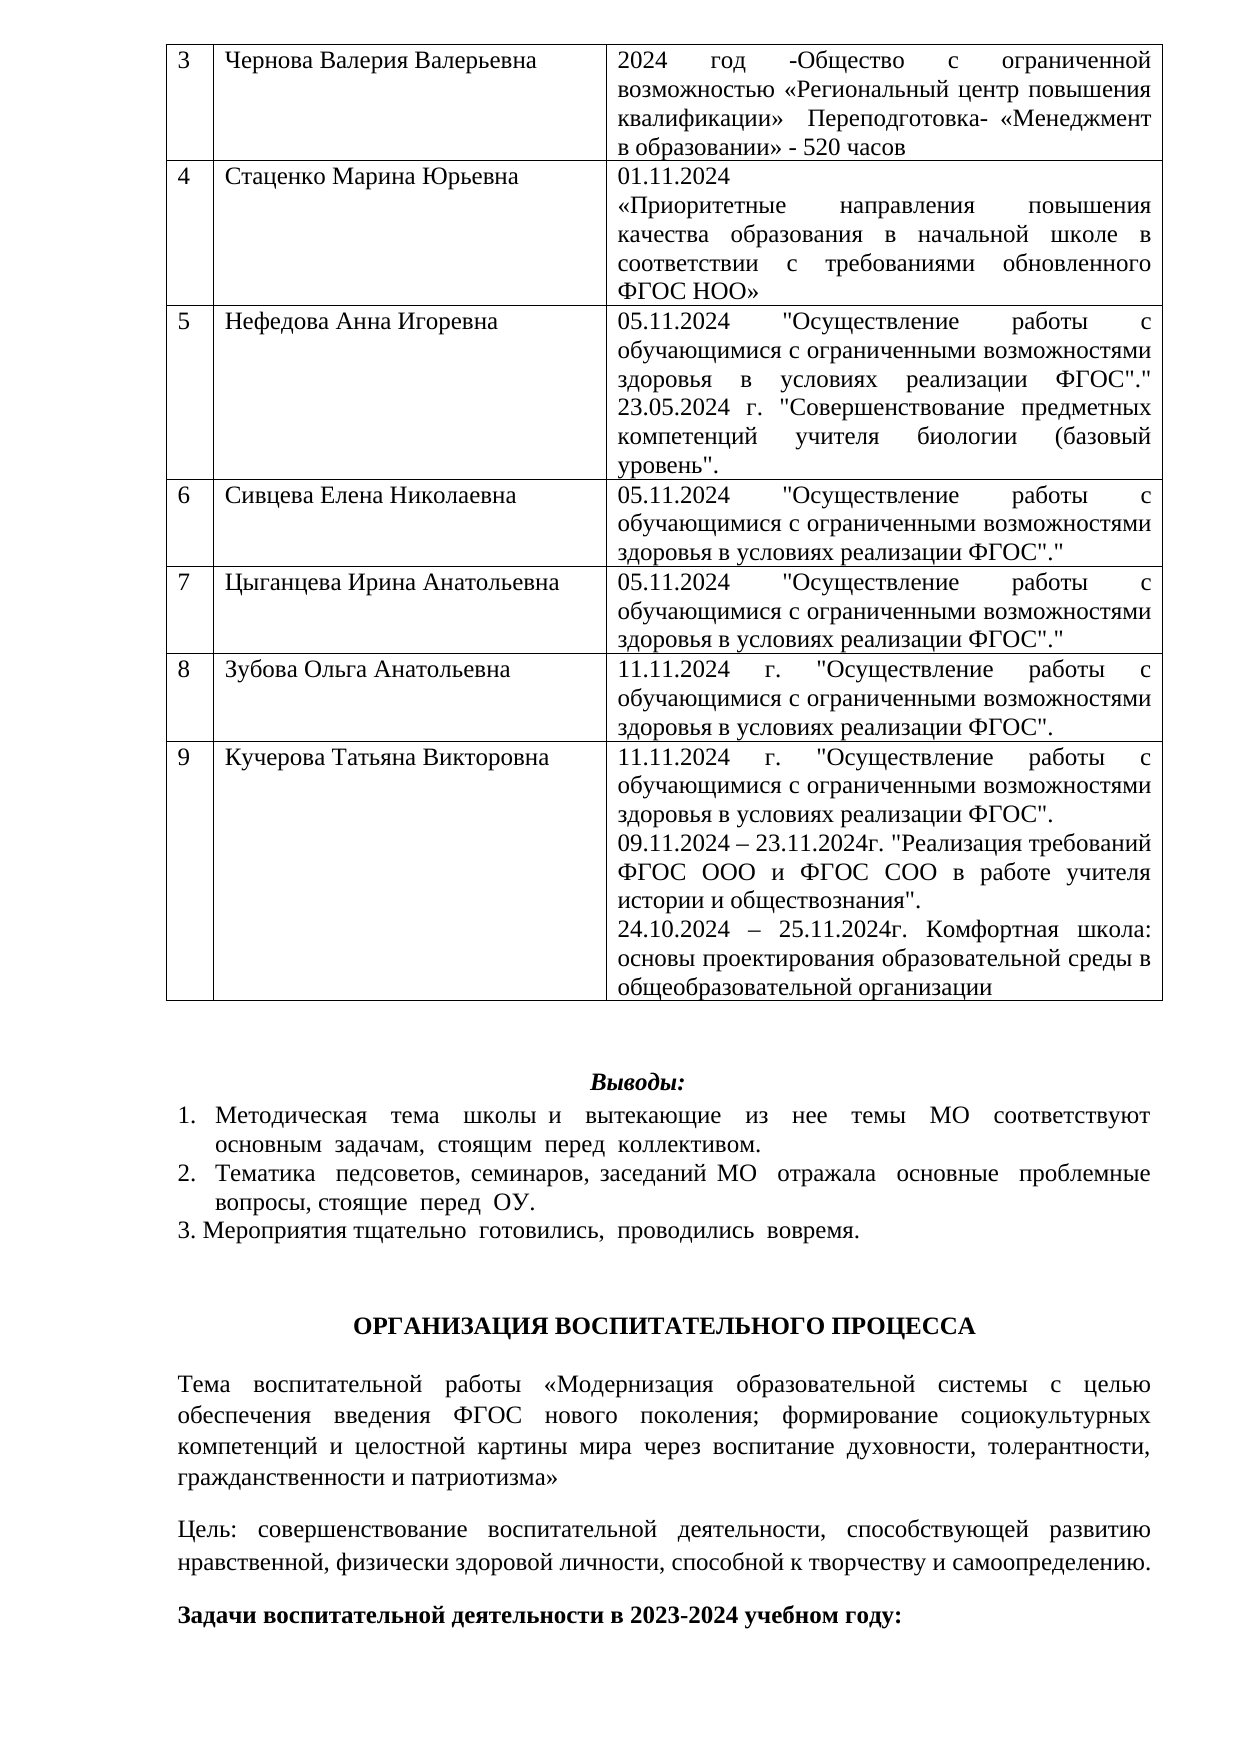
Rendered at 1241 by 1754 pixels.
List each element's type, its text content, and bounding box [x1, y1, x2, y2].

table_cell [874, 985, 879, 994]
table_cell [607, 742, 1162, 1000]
list Методическая тема школы и вытекающие из нее темы МО соответствуют основным задачам, стоящим перед коллективом. [177, 1101, 1152, 1158]
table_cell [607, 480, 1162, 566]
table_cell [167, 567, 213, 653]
text Задачи воспитательной деятельности в 2023-2024 учебном году: [177, 1601, 1152, 1629]
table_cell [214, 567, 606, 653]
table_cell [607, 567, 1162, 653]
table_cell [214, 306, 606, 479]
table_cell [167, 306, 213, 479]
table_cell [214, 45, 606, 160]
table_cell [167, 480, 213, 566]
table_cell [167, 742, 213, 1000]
text 3. Мероприятия тщательно готовились, проводились вовремя. [177, 1216, 1152, 1244]
text ОРГАНИЗАЦИЯ ВОСПИТАТЕЛЬНОГО ПРОЦЕССА [177, 1311, 1152, 1339]
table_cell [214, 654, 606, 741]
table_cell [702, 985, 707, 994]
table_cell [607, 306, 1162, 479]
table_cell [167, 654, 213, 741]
list Тематика педсоветов, семинаров, заседаний МО отражала основные проблемные вопросы, стоящие перед ОУ. [177, 1158, 1152, 1216]
text Цель: совершенствование воспитательной деятельности, способствующей развитию нравственной, физически здоровой личности, способной к творчеству и самоопределению. [177, 1514, 1152, 1575]
text Выводы: [177, 1067, 1152, 1096]
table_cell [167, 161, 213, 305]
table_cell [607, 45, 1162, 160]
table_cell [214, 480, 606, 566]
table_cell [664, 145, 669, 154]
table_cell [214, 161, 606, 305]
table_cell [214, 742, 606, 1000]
text Тема воспитательной работы «Модернизация образовательной системы с целью обеспечения введения ФГОС нового поколения; формирование социокультурных компетенций и целостной картины мира через воспитание духовности, толерантности, гражданственности и патриотизма» [177, 1369, 1152, 1491]
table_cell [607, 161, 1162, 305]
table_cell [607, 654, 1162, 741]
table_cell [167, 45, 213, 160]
